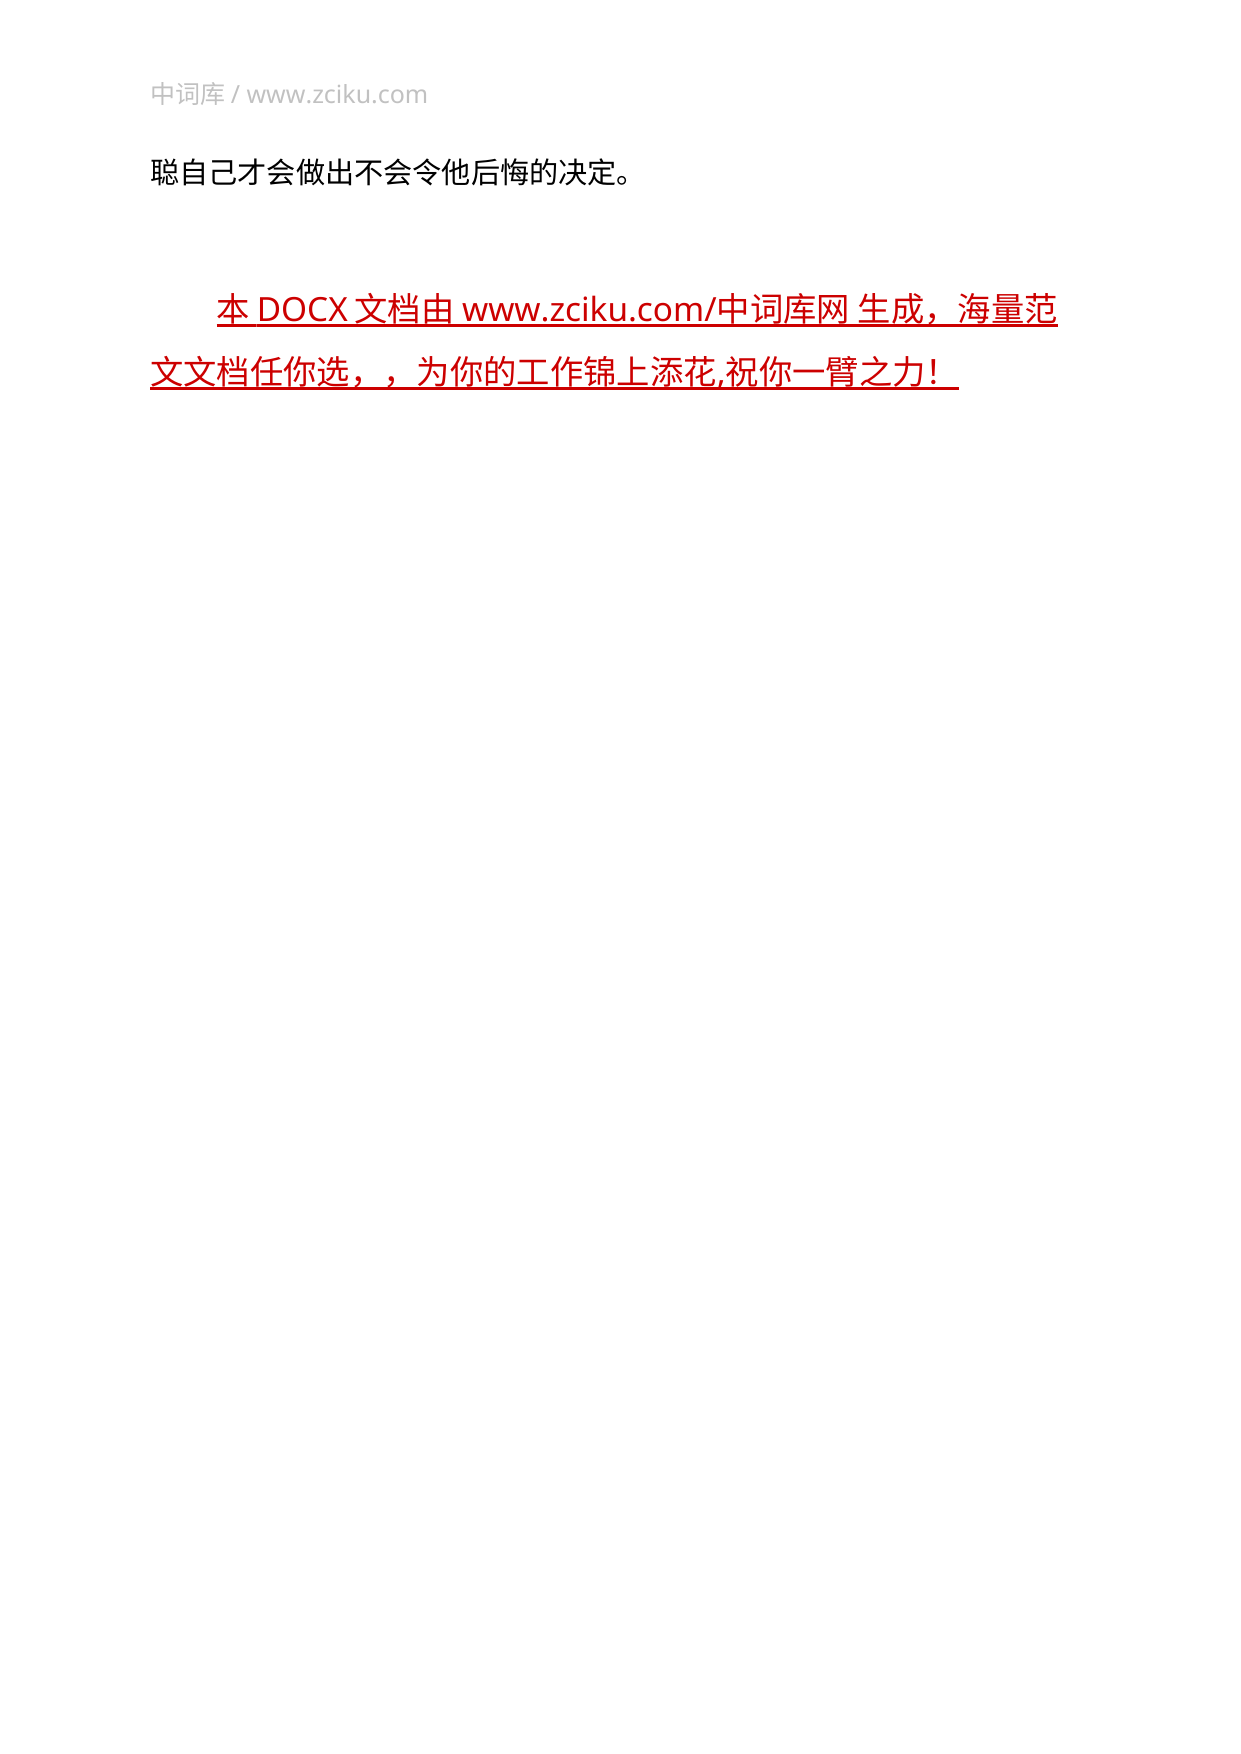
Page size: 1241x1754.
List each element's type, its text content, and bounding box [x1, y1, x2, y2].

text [150, 150, 1090, 192]
text 本DOCX文档由 www.zciku.com/中词库网 生成，海量范文文档任你选，，为你的工作锦上添花,祝你一臂之力！ [150, 283, 1090, 394]
